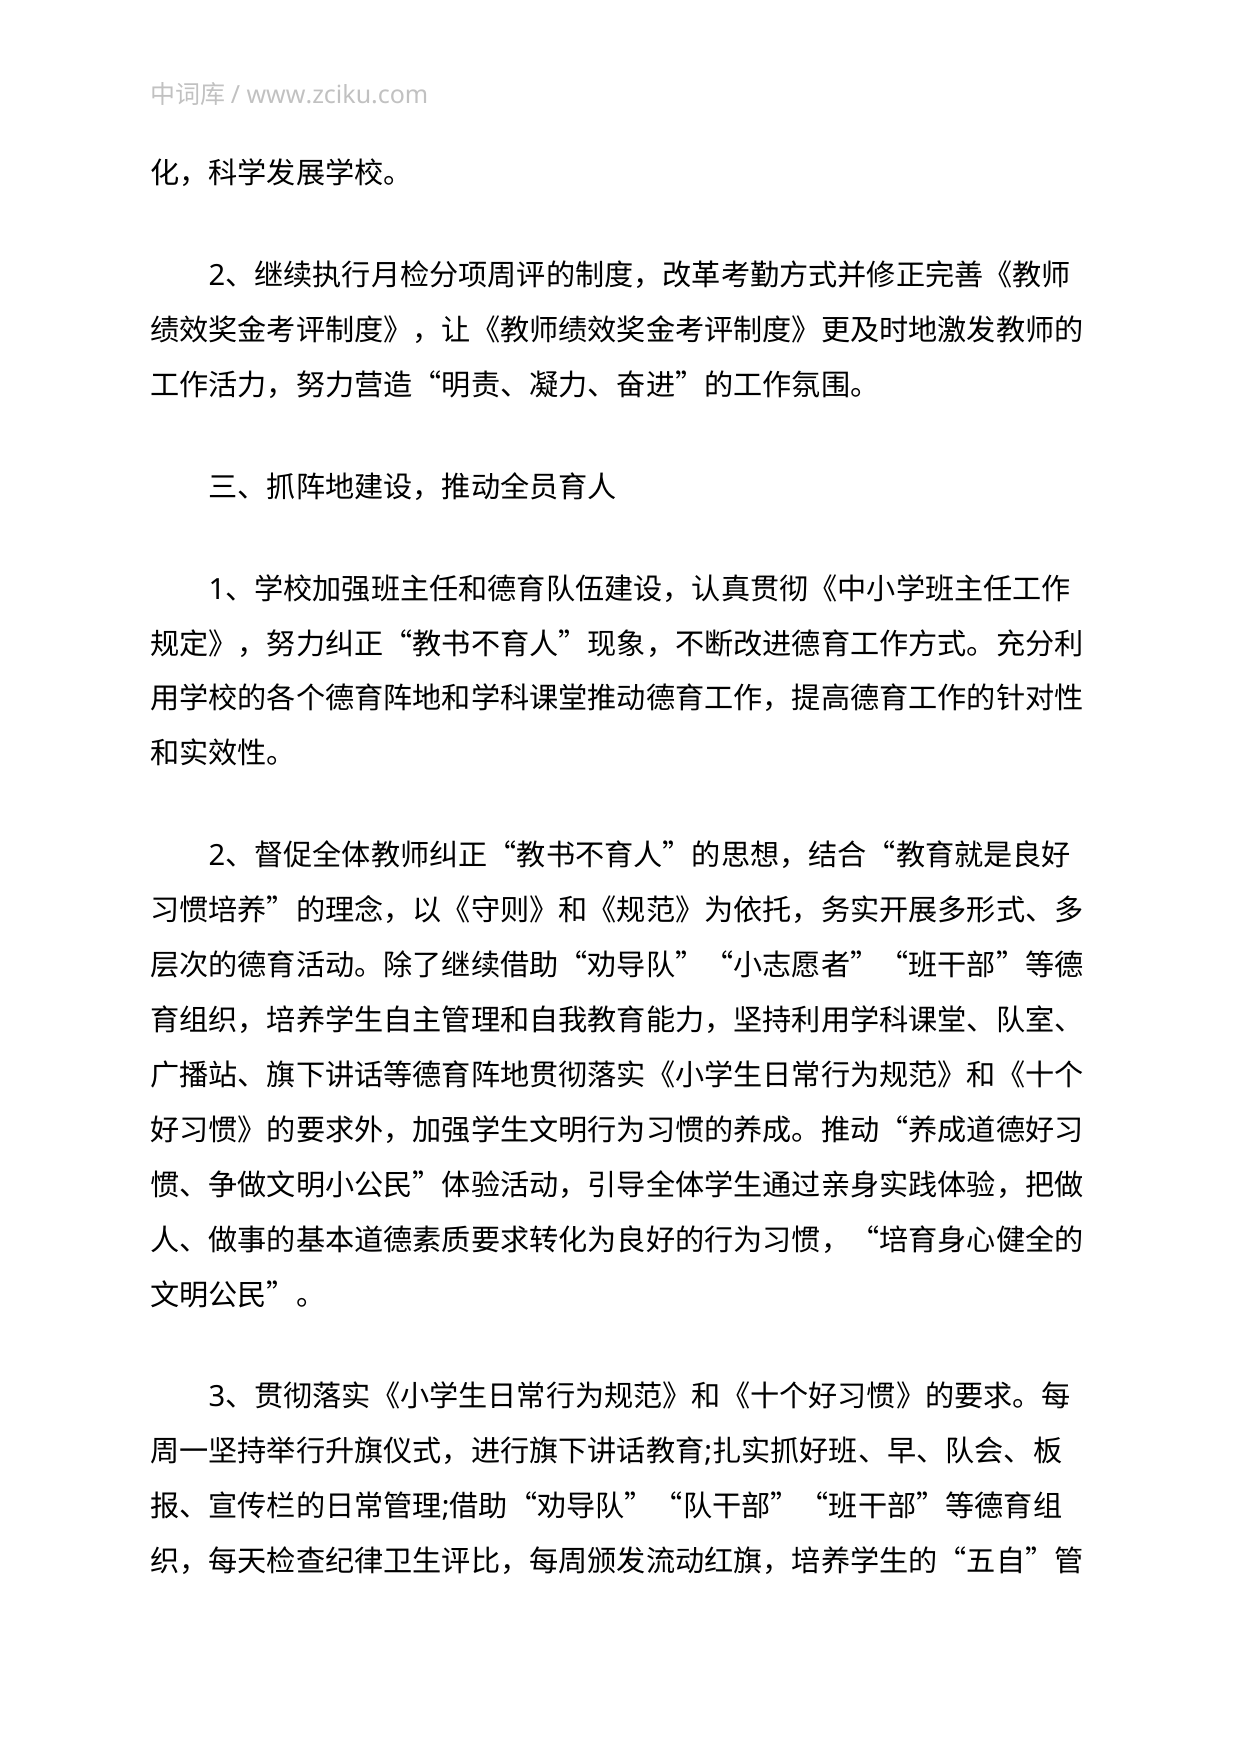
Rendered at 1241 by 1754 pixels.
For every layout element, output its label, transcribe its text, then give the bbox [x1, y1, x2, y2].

text 2、继续执行月检分项周评的制度，改革考勤方式并修正完善《教师绩效奖金考评制度》，让《教师绩效奖金考评制度》更及时地激发教师的工作活力，努力营造“明责、凝力、奋进”的工作氛围。 [150, 252, 1090, 404]
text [150, 1373, 1090, 1580]
text 1、学校加强班主任和德育队伍建设，认真贯彻《中小学班主任工作规定》，努力纠正“教书不育人”现象，不断改进德育工作方式。充分利用学校的各个德育阵地和学科课堂推动德育工作，提高德育工作的针对性和实效性。 [150, 565, 1090, 772]
text 2、督促全体教师纠正“教书不育人”的思想，结合“教育就是良好习惯培养”的理念，以《守则》和《规范》为依托，务实开展多形式、多层次的德育活动。除了继续借助“劝导队”“小志愿者”“班干部”等德育组织，培养学生自主管理和自我教育能力，坚持利用学科课堂、队室、广播站、旗下讲话等德育阵地贯彻落实《小学生日常行为规范》和《十个好习惯》的要求外，加强学生文明行为习惯的养成。推动“养成道德好习惯、争做文明小公民”体验活动，引导全体学生通过亲身实践体验，把做人、做事的基本道德素质要求转化为良好的行为习惯，“培育身心健全的文明公民”。 [150, 832, 1090, 1313]
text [150, 150, 1090, 192]
text 三、抓阵地建设，推动全员育人 [150, 463, 1090, 506]
